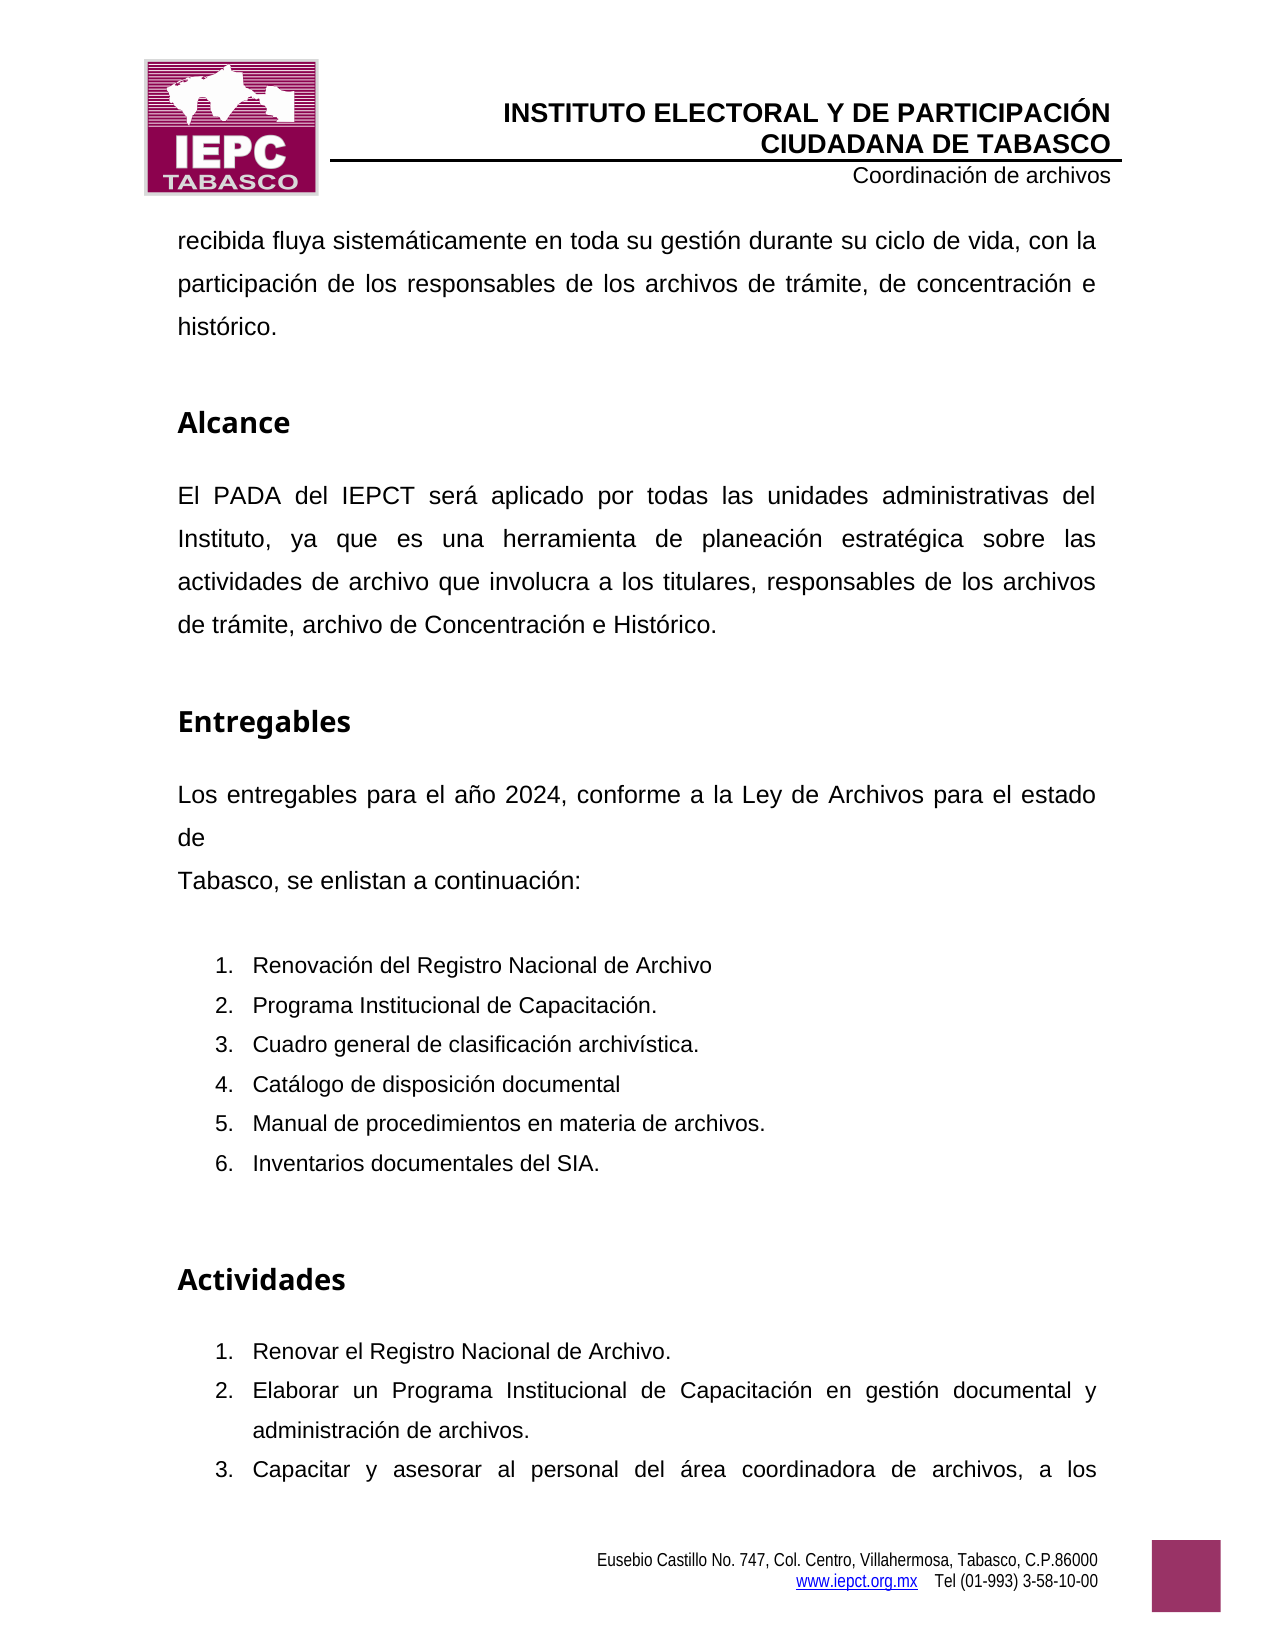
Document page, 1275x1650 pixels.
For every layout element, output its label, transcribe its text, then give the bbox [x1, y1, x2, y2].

list Inventarios documentales del SIA. [215, 1149, 1098, 1176]
subtitle Alcance [177, 402, 1098, 442]
list Catálogo de disposición documental [215, 1071, 1098, 1097]
list Elaborar un Programa Institucional de Capacitación en gestión documental y administración de archivos. [215, 1377, 1098, 1443]
picture [144, 59, 319, 196]
list Renovación del Registro Nacional de Archivo [215, 952, 1098, 978]
list Renovar el Registro Nacional de Archivo. [215, 1338, 1098, 1364]
subtitle Actividades [177, 1259, 1098, 1299]
text El PADA del IEPCT será aplicado por todas las unidades administrativas del Instituto, ya que es una herramienta de planeación estratégica sobre las actividades de archivo que involucra a los titulares, responsables de los archivos de trámite, archivo de Concentración e Histórico. [177, 481, 1098, 639]
text Tabasco, se enlistan a continuación: [177, 866, 1098, 894]
list Cuadro general de clasificación archivística. [215, 1031, 1098, 1057]
list Manual de procedimientos en materia de archivos. [215, 1110, 1098, 1136]
subtitle Entregables [177, 701, 1098, 741]
text Los entregables para el año 2024, conforme a la Ley de Archivos para el estado de [177, 779, 1098, 851]
list Programa Institucional de Capacitación. [215, 992, 1098, 1018]
